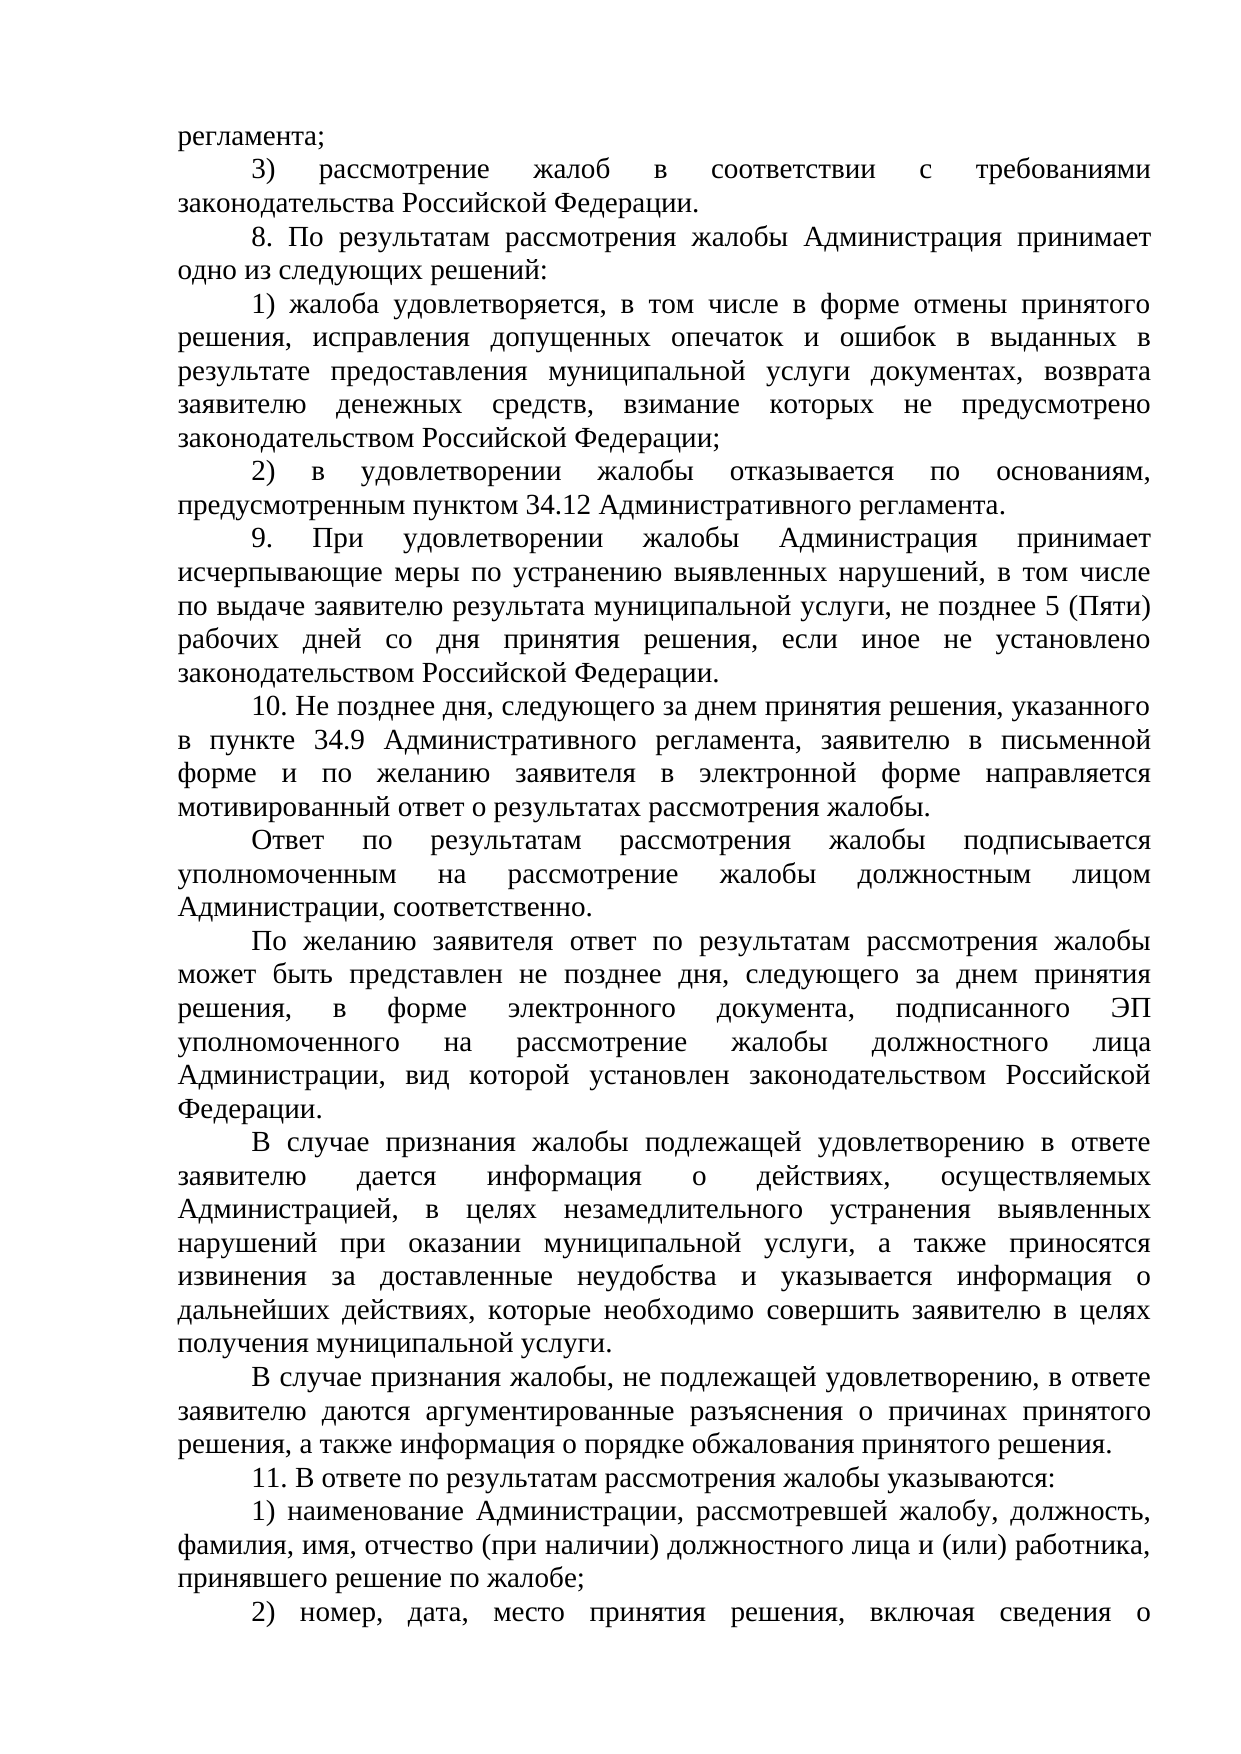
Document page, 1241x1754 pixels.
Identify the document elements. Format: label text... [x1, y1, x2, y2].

text 8. По результатам рассмотрения жалобы Администрация принимает одно из следующих решений: [177, 219, 1152, 286]
text 10. Не позднее дня, следующего за днем принятия решения, указанного в пункте 34.9 Административного регламента, заявителю в письменной форме и по желанию заявителя в электронной форме направляется мотивированный ответ о результатах рассмотрения жалобы. [177, 688, 1152, 822]
text 9. При удовлетворении жалобы Администрация принимает исчерпывающие меры по устранению выявленных нарушений, в том числе по выдаче заявителю результата муниципальной услуги, не позднее 5 (Пяти) рабочих дней со дня принятия решения, если иное не установлено законодательством Российской Федерации. [177, 521, 1152, 688]
text 11. В ответе по результатам рассмотрения жалобы указываются: [177, 1460, 1152, 1493]
text Ответ по результатам рассмотрения жалобы подписывается уполномоченным на рассмотрение жалобы должностным лицом Администрации, соответственно. [177, 822, 1152, 923]
text В случае признания жалобы подлежащей удовлетворению в ответе заявителю дается информация о действиях, осуществляемых Администрацией, в целях незамедлительного устранения выявленных нарушений при оказании муниципальной услуги, а также приносятся извинения за доставленные неудобства и указывается информация о дальнейших действиях, которые необходимо совершить заявителю в целях получения муниципальной услуги. [177, 1124, 1152, 1359]
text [177, 1594, 1152, 1627]
text 1) наименование Администрации, рассмотревшей жалобу, должность, фамилия, имя, отчество (при наличии) должностного лица и (или) работника, принявшего решение по жалобе; [177, 1493, 1152, 1594]
text По желанию заявителя ответ по результатам рассмотрения жалобы может быть представлен не позднее дня, следующего за днем принятия решения, в форме электронного документа, подписанного ЭП уполномоченного на рассмотрение жалобы должностного лица Администрации, вид которой установлен законодательством Российской Федерации. [177, 923, 1152, 1124]
text 2) в удовлетворении жалобы отказывается по основаниям, предусмотренным пунктом 34.12 Административного регламента. [177, 453, 1152, 521]
text 3) рассмотрение жалоб в соответствии с требованиями законодательства Российской Федерации. [177, 152, 1152, 219]
text В случае признания жалобы, не подлежащей удовлетворению, в ответе заявителю даются аргументированные разъяснения о причинах принятого решения, а также информация о порядке обжалования принятого решения. [177, 1359, 1152, 1460]
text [177, 118, 1152, 152]
text 1) жалоба удовлетворяется, в том числе в форме отмены принятого решения, исправления допущенных опечаток и ошибок в выданных в результате предоставления муниципальной услуги документах, возврата заявителю денежных средств, взимание которых не предусмотрено законодательством Российской Федерации; [177, 286, 1152, 453]
